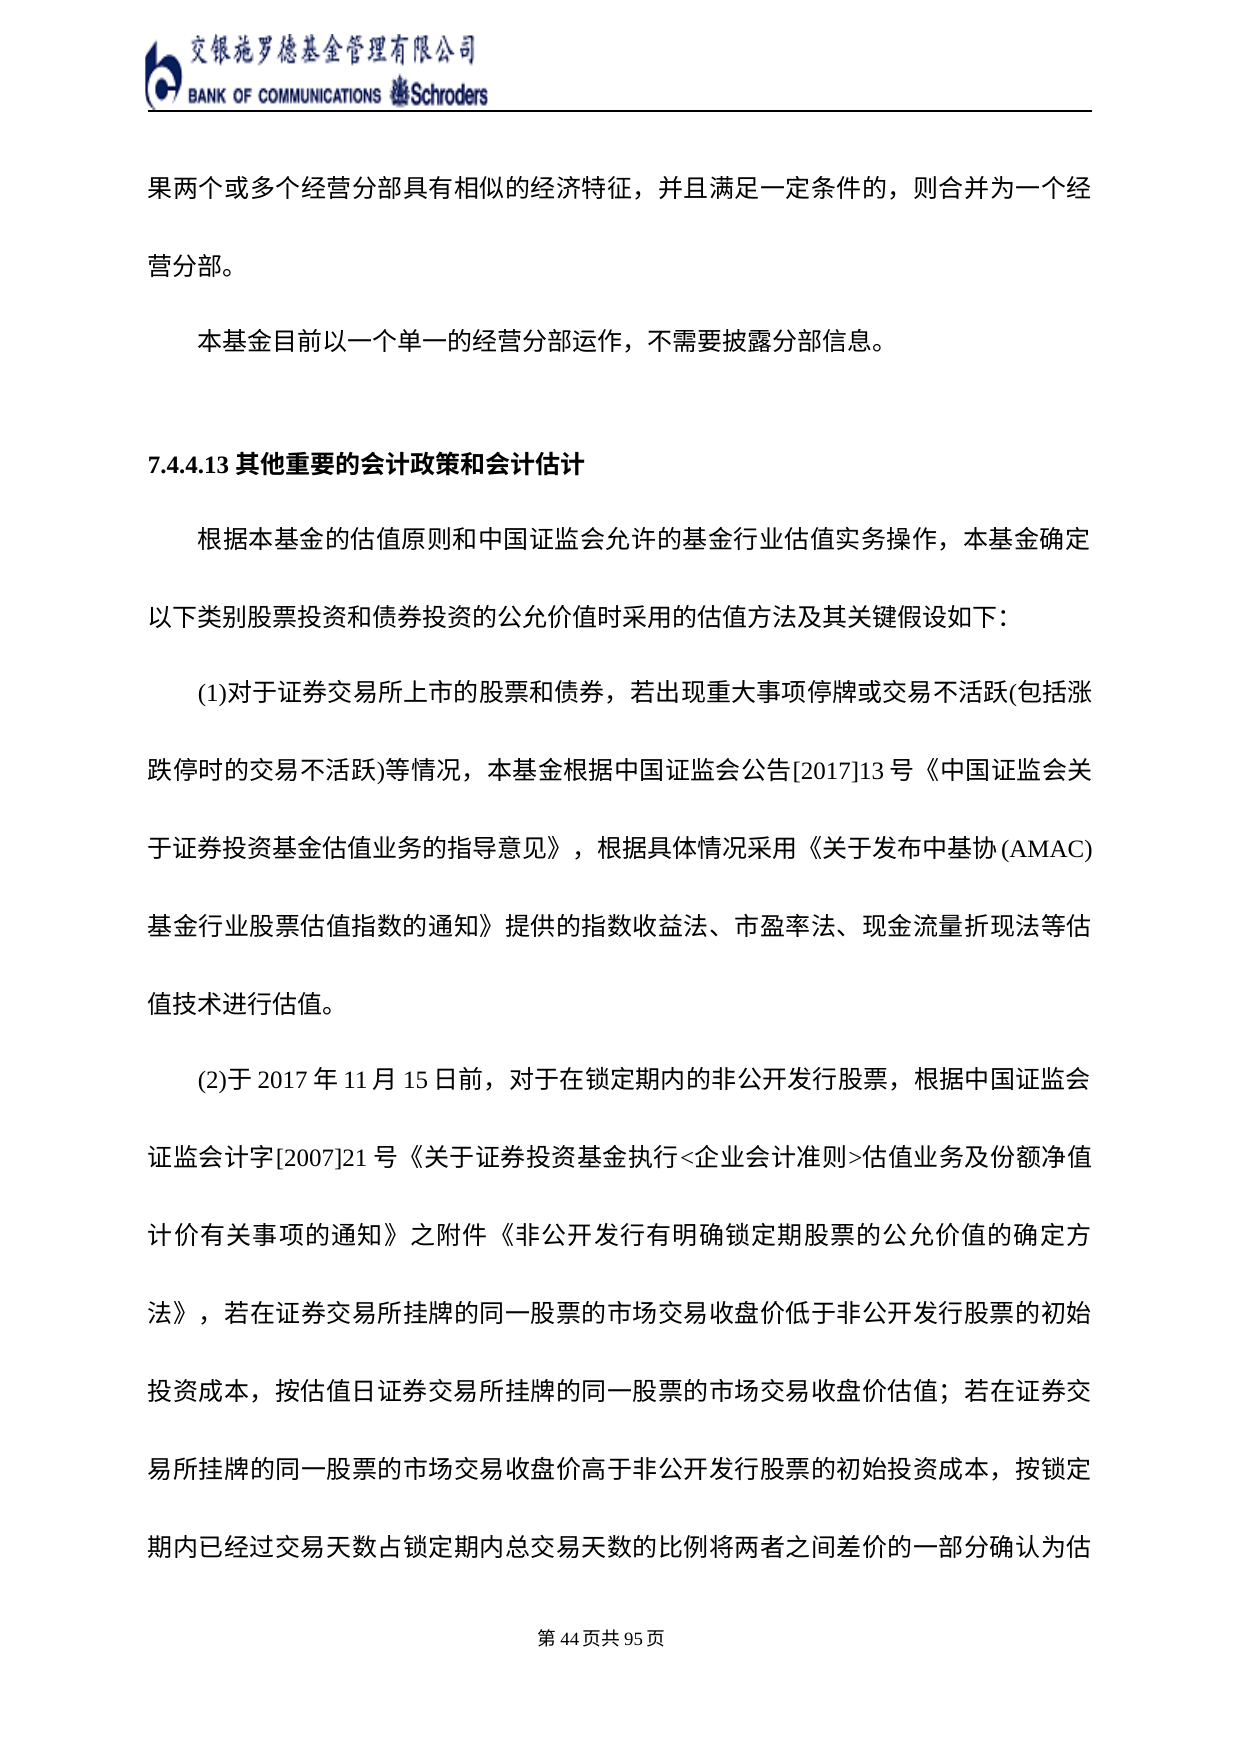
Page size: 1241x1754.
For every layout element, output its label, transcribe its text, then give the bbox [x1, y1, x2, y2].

picture [145, 34, 488, 110]
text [148, 1045, 1092, 1578]
text (1)对于证券交易所上市的股票和债券，若出现重大事项停牌或交易不活跃(包括涨跌停时的交易不活跃)等情况，本基金根据中国证监会公告[2017]13号《中国证监会关于证券投资基金估值业务的指导意见》，根据具体情况采用《关于发布中基协(AMAC)基金行业股票估值指数的通知》提供的指数收益法、市盈率法、现金流量折现法等估值技术进行估值。 [148, 658, 1092, 1035]
text 根据本基金的估值原则和中国证监会允许的基金行业估值实务操作，本基金确定以下类别股票投资和债券投资的公允价值时采用的估值方法及其关键假设如下： [148, 505, 1092, 648]
text 本基金目前以一个单一的经营分部运作，不需要披露分部信息。 [148, 307, 1092, 372]
subtitle 7.4.4.13 其他重要的会计政策和会计估计 [148, 430, 1092, 495]
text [148, 154, 1092, 297]
